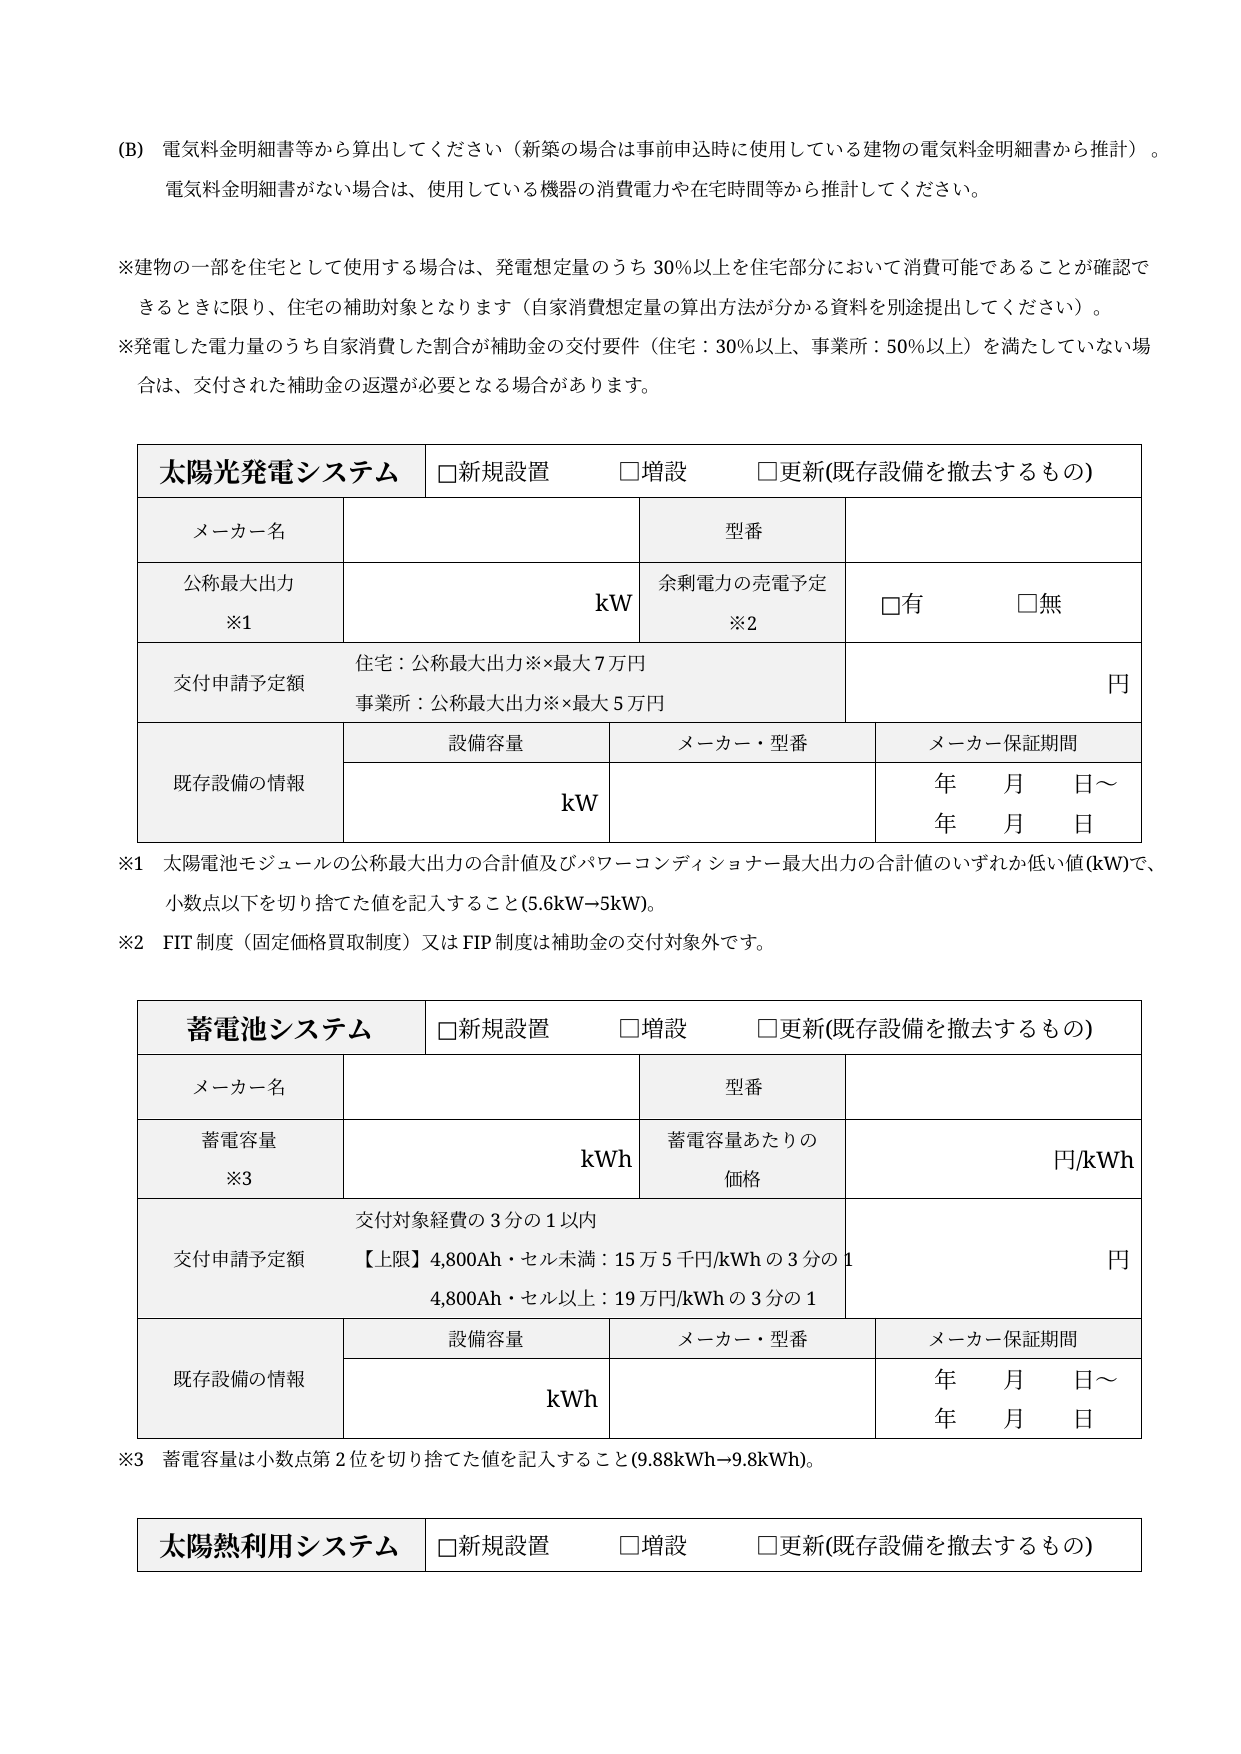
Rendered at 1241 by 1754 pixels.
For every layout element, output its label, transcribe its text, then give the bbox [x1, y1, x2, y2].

table_cell kWh [344, 1359, 609, 1438]
table_cell 蓄電容量 ※3 [138, 1120, 343, 1198]
table_header 蓄電池システム [138, 1001, 425, 1053]
table_cell 年 月 日～ 年 月 日 [876, 763, 1141, 842]
table_cell メーカー保証期間 [876, 1319, 1141, 1358]
table_cell メーカー保証期間 [876, 723, 1141, 762]
table_cell kW [344, 763, 609, 842]
table_cell 余剰電力の売電予定※2 [640, 563, 845, 642]
table_cell メーカー名 [138, 498, 343, 562]
table_cell 設備容量 [344, 1319, 609, 1358]
text ※発電した電力量のうち自家消費した割合が補助金の交付要件（住宅：30％以上、事業所：50％以上）を満たしていない場合は、交付された補助金の返還が必要となる場合があります。 [118, 326, 1152, 404]
table_cell [344, 1055, 639, 1118]
table_cell メーカー・型番 [610, 1319, 875, 1358]
table_cell [610, 1359, 875, 1438]
table_cell 公称最大出力 ※1 [138, 563, 343, 642]
table_cell [610, 763, 875, 842]
table_cell 既存設備の情報 [138, 723, 343, 842]
text ※建物の一部を住宅として使用する場合は、発電想定量のうち30％以上を住宅部分において消費可能であることが確認できるときに限り、住宅の補助対象となります（自家消費想定量の算出方法が分かる資料を別途提出してください）。 [118, 247, 1152, 326]
table_cell [846, 1055, 1141, 1118]
table_cell 円 [846, 1199, 1141, 1317]
table_cell □有 □無 [846, 563, 1141, 642]
text ※1 太陽電池モジュールの公称最大出力の合計値及びパワーコンディショナー最大出力の合計値のいずれか低い値(kW)で、小数点以下を切り捨てた値を記入すること(5.6kW→5kW)。 [118, 843, 1166, 922]
table_cell 交付申請予定額 [138, 643, 344, 722]
text ※2 FIT制度（固定価格買取制度）又はFIP制度は補助金の交付対象外です。 [118, 922, 1152, 961]
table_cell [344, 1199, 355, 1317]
table_header 太陽光発電システム [138, 445, 425, 497]
text ※3 蓄電容量は小数点第2位を切り捨てた値を記入すること(9.88kWh→9.8kWh)。 [118, 1439, 1122, 1478]
table_cell 交付申請予定額 [138, 1199, 344, 1317]
table_cell 円 [846, 643, 1141, 722]
table_cell 設備容量 [344, 723, 609, 762]
table_cell [846, 498, 1141, 562]
table_header □新規設置 □増設 □更新(既存設備を撤去するもの) [426, 445, 1141, 497]
table_cell 円/kWh [846, 1120, 1141, 1198]
table_cell 蓄電容量あたりの 価格 [640, 1120, 845, 1198]
table_header 太陽熱利用システム [138, 1519, 425, 1571]
table_cell [344, 498, 639, 562]
table_cell メーカー名 [138, 1055, 343, 1118]
table_cell 型番 [640, 1055, 845, 1118]
table_cell 型番 [640, 498, 845, 562]
table_cell kW [344, 563, 639, 642]
table_cell メーカー・型番 [610, 723, 875, 762]
text (B) 電気料金明細書等から算出してください（新築の場合は事前申込時に使用している建物の電気料金明細書から推計）。電気料金明細書がない場合は、使用している機器の消費電力や在宅時間等から推計してください。 [118, 129, 1152, 208]
table_header □新規設置 □増設 □更新(既存設備を撤去するもの) [426, 1519, 1141, 1571]
table_cell kWh [344, 1120, 639, 1198]
table_cell 年 月 日～ 年 月 日 [876, 1359, 1141, 1438]
table_header □新規設置 □増設 □更新(既存設備を撤去するもの) [426, 1001, 1141, 1053]
table_cell 既存設備の情報 [138, 1319, 343, 1438]
